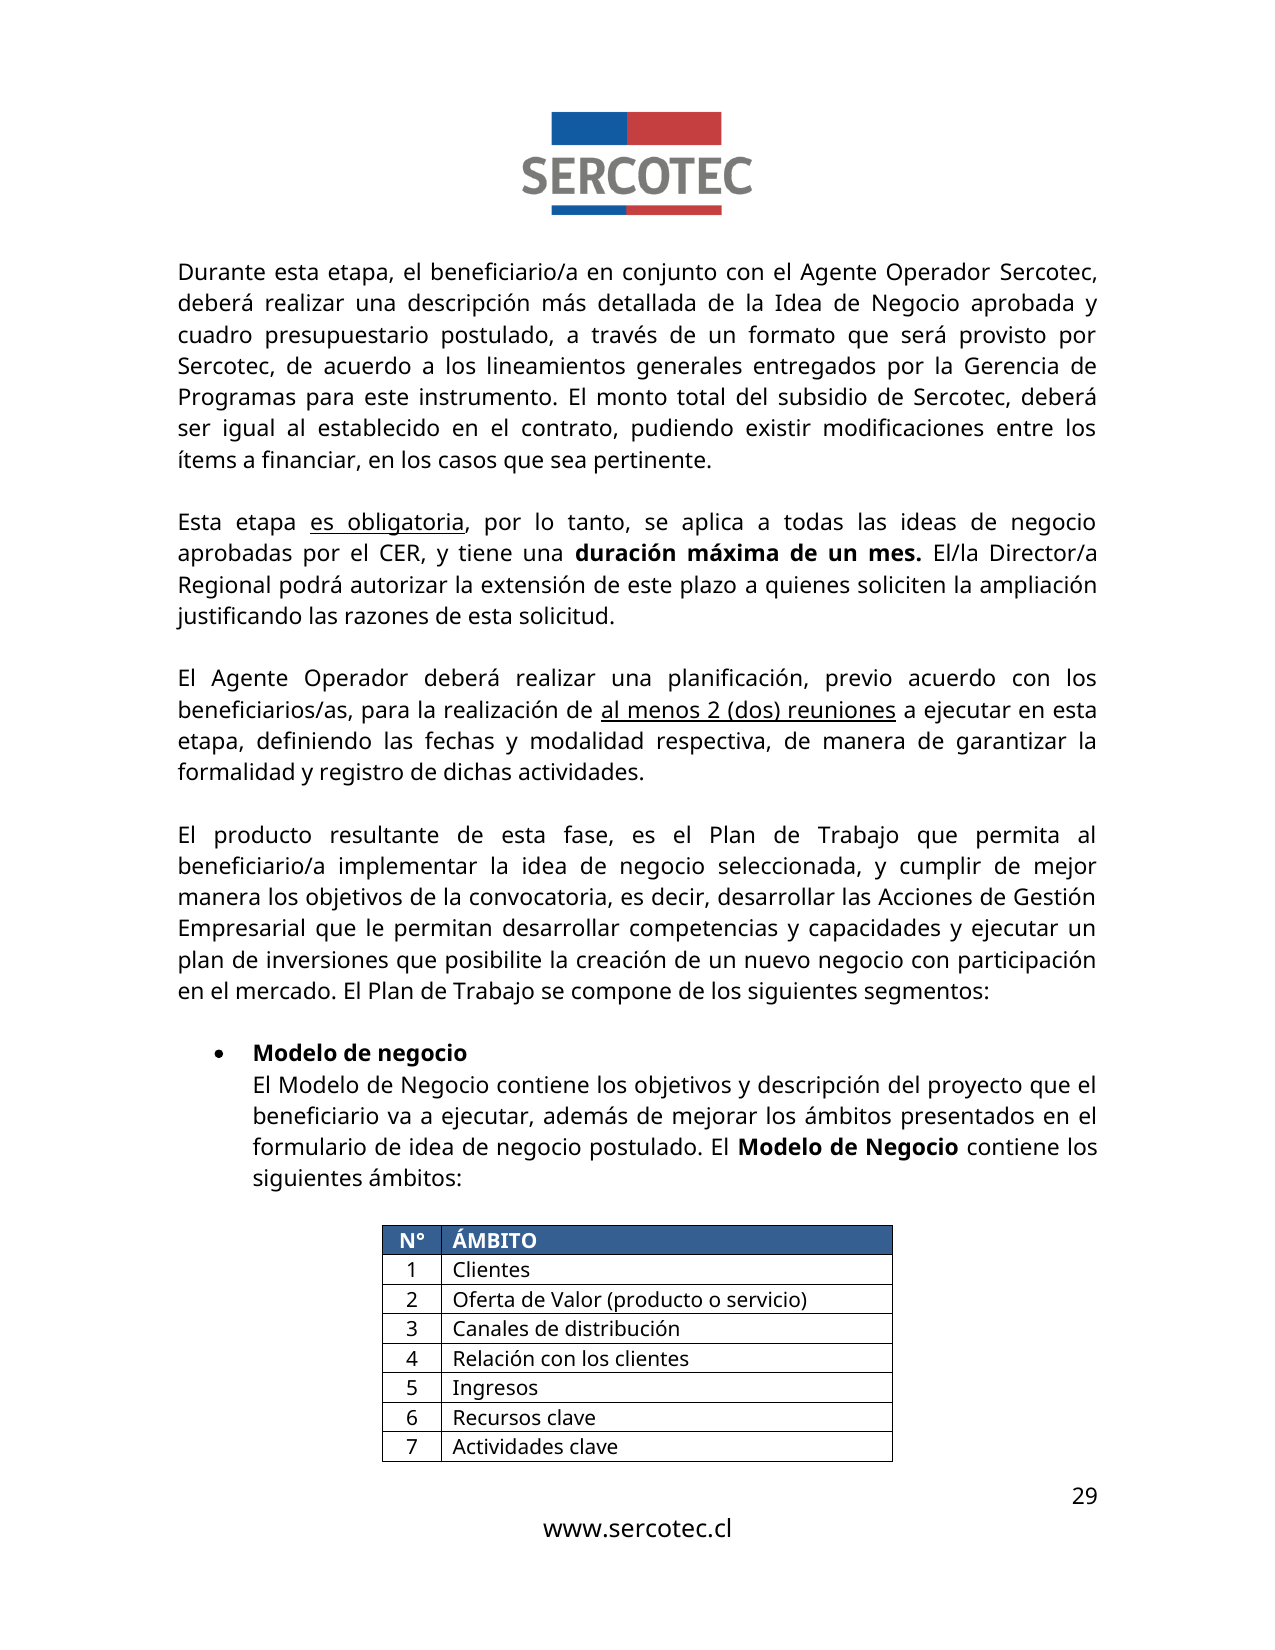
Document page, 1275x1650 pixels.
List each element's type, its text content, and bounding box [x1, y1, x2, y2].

table_header ÁMBITO [442, 1226, 892, 1254]
table_cell Oferta de Valor (producto o servicio) [442, 1285, 892, 1313]
table_cell 6 [383, 1403, 441, 1431]
table_cell Relación con los clientes [442, 1344, 892, 1372]
text El Agente Operador deberá realizar una planificación, previo acuerdo con los beneficiarios/as, para la realización de al menos 2 (dos) reuniones a ejecutar en esta etapa, definiendo las fechas y modalidad respectiva, de manera de garantizar la formalidad y registro de dichas actividades. [177, 662, 1098, 787]
table_cell 2 [383, 1285, 441, 1313]
table_cell 5 [383, 1373, 441, 1402]
table_cell 1 [383, 1255, 441, 1284]
table_cell Ingresos [442, 1373, 892, 1402]
table_cell Actividades clave [442, 1432, 892, 1461]
table_cell 3 [383, 1314, 441, 1343]
table_header N° [383, 1226, 441, 1254]
table_cell 4 [383, 1344, 441, 1372]
text Durante esta etapa, el beneficiario/a en conjunto con el Agente Operador Sercotec, deberá realizar una descripción más detallada de la Idea de Negocio aprobada y cuadro presupuestario postulado, a través de un formato que será provisto por Sercotec, de acuerdo a los lineamientos generales entregados por la Gerencia de Programas para este instrumento. El monto total del subsidio de Sercotec, deberá ser igual al establecido en el contrato, pudiendo existir modificaciones entre los ítems a financiar, en los casos que sea pertinente. [177, 256, 1098, 475]
table_cell Canales de distribución [442, 1314, 892, 1343]
list Modelo de negocio [215, 1037, 1098, 1069]
table_cell Recursos clave [442, 1403, 892, 1431]
text El producto resultante de esta fase, es el Plan de Trabajo que permita al beneficiario/a implementar la idea de negocio seleccionada, y cumplir de mejor manera los objetivos de la convocatoria, es decir, desarrollar las Acciones de Gestión Empresarial que le permitan desarrollar competencias y capacidades y ejecutar un plan de inversiones que posibilite la creación de un nuevo negocio con participación en el mercado. El Plan de Trabajo se compone de los siguientes segmentos: [177, 819, 1098, 1006]
list El Modelo de Negocio contiene los objetivos y descripción del proyecto que el beneficiario va a ejecutar, además de mejorar los ámbitos presentados en el formulario de idea de negocio postulado. El Modelo de Negocio contiene los siguientes ámbitos: [252, 1069, 1098, 1194]
table_cell 7 [383, 1432, 441, 1461]
table_cell Clientes [442, 1255, 892, 1284]
text Esta etapa es obligatoria, por lo tanto, se aplica a todas las ideas de negocio aprobadas por el CER, y tiene una duración máxima de un mes. El/la Director/a Regional podrá autorizar la extensión de este plazo a quienes soliciten la ampliación justificando las razones de esta solicitud. [177, 506, 1098, 631]
picture [512, 105, 763, 225]
